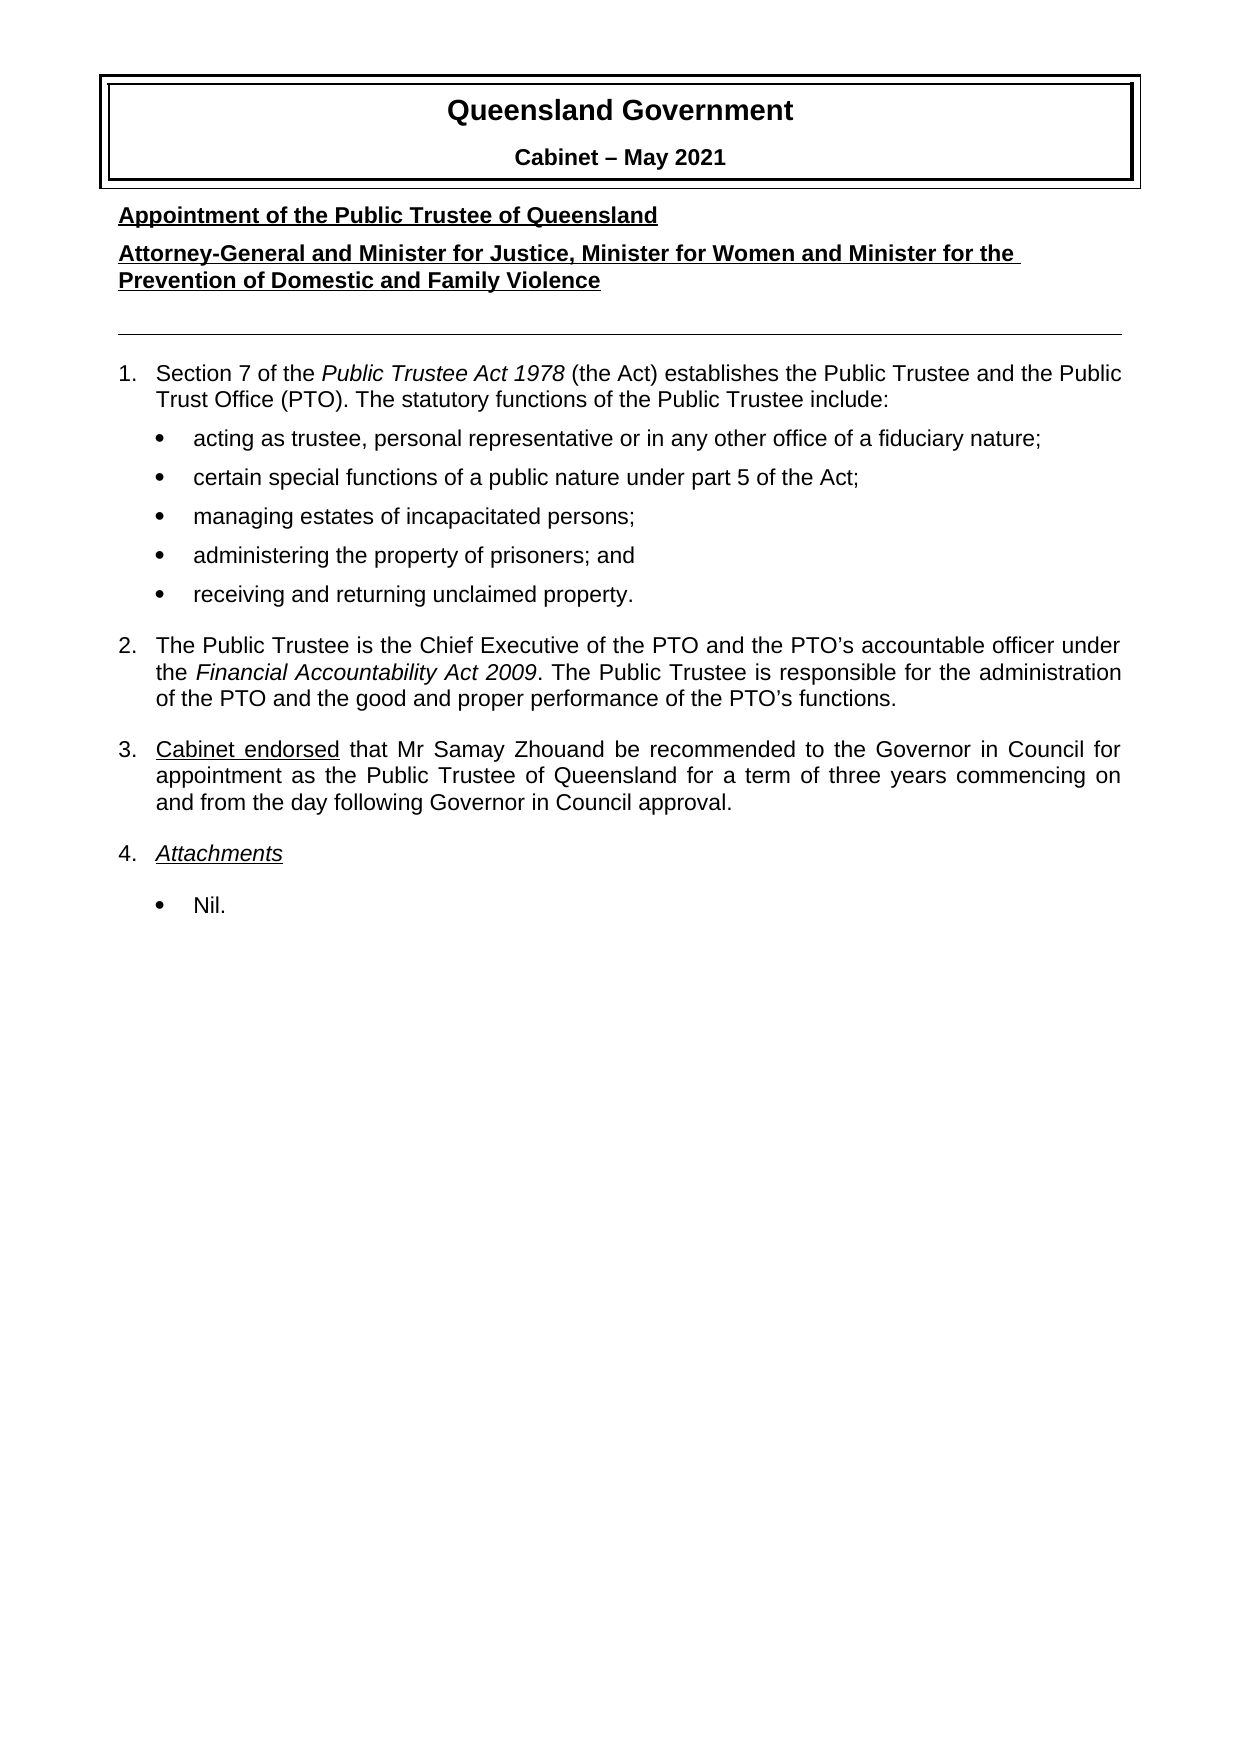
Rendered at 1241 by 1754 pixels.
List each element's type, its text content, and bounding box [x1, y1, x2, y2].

subtitle Nil. [156, 892, 1122, 918]
list managing estates of incapacitated persons; [156, 503, 1122, 529]
list Cabinet endorsed that Mr Samay Zhouand be recommended to the Governor in Council for appointment as the Public Trustee of Queensland for a term of three years commencing on and from the day following Governor in Council approval. [118, 736, 1122, 815]
list The Public Trustee is the Chief Executive of the PTO and the PTO’s accountable officer under the Financial Accountability Act 2009. The Public Trustee is responsible for the administration of the PTO and the good and proper performance of the PTO’s functions. [118, 632, 1122, 711]
list administering the property of prisoners; and [156, 542, 1122, 568]
list acting as trustee, personal representative or in any other office of a fiduciary nature; [156, 425, 1122, 452]
list Attachments [118, 840, 1122, 867]
list Section 7 of the Public Trustee Act 1978 (the Act) establishes the Public Trustee and the Public Trust Office (PTO). The statutory functions of the Public Trustee include: [118, 360, 1122, 413]
list receiving and returning unclaimed property. [156, 581, 1122, 607]
list certain special functions of a public nature under part 5 of the Act; [156, 464, 1122, 491]
